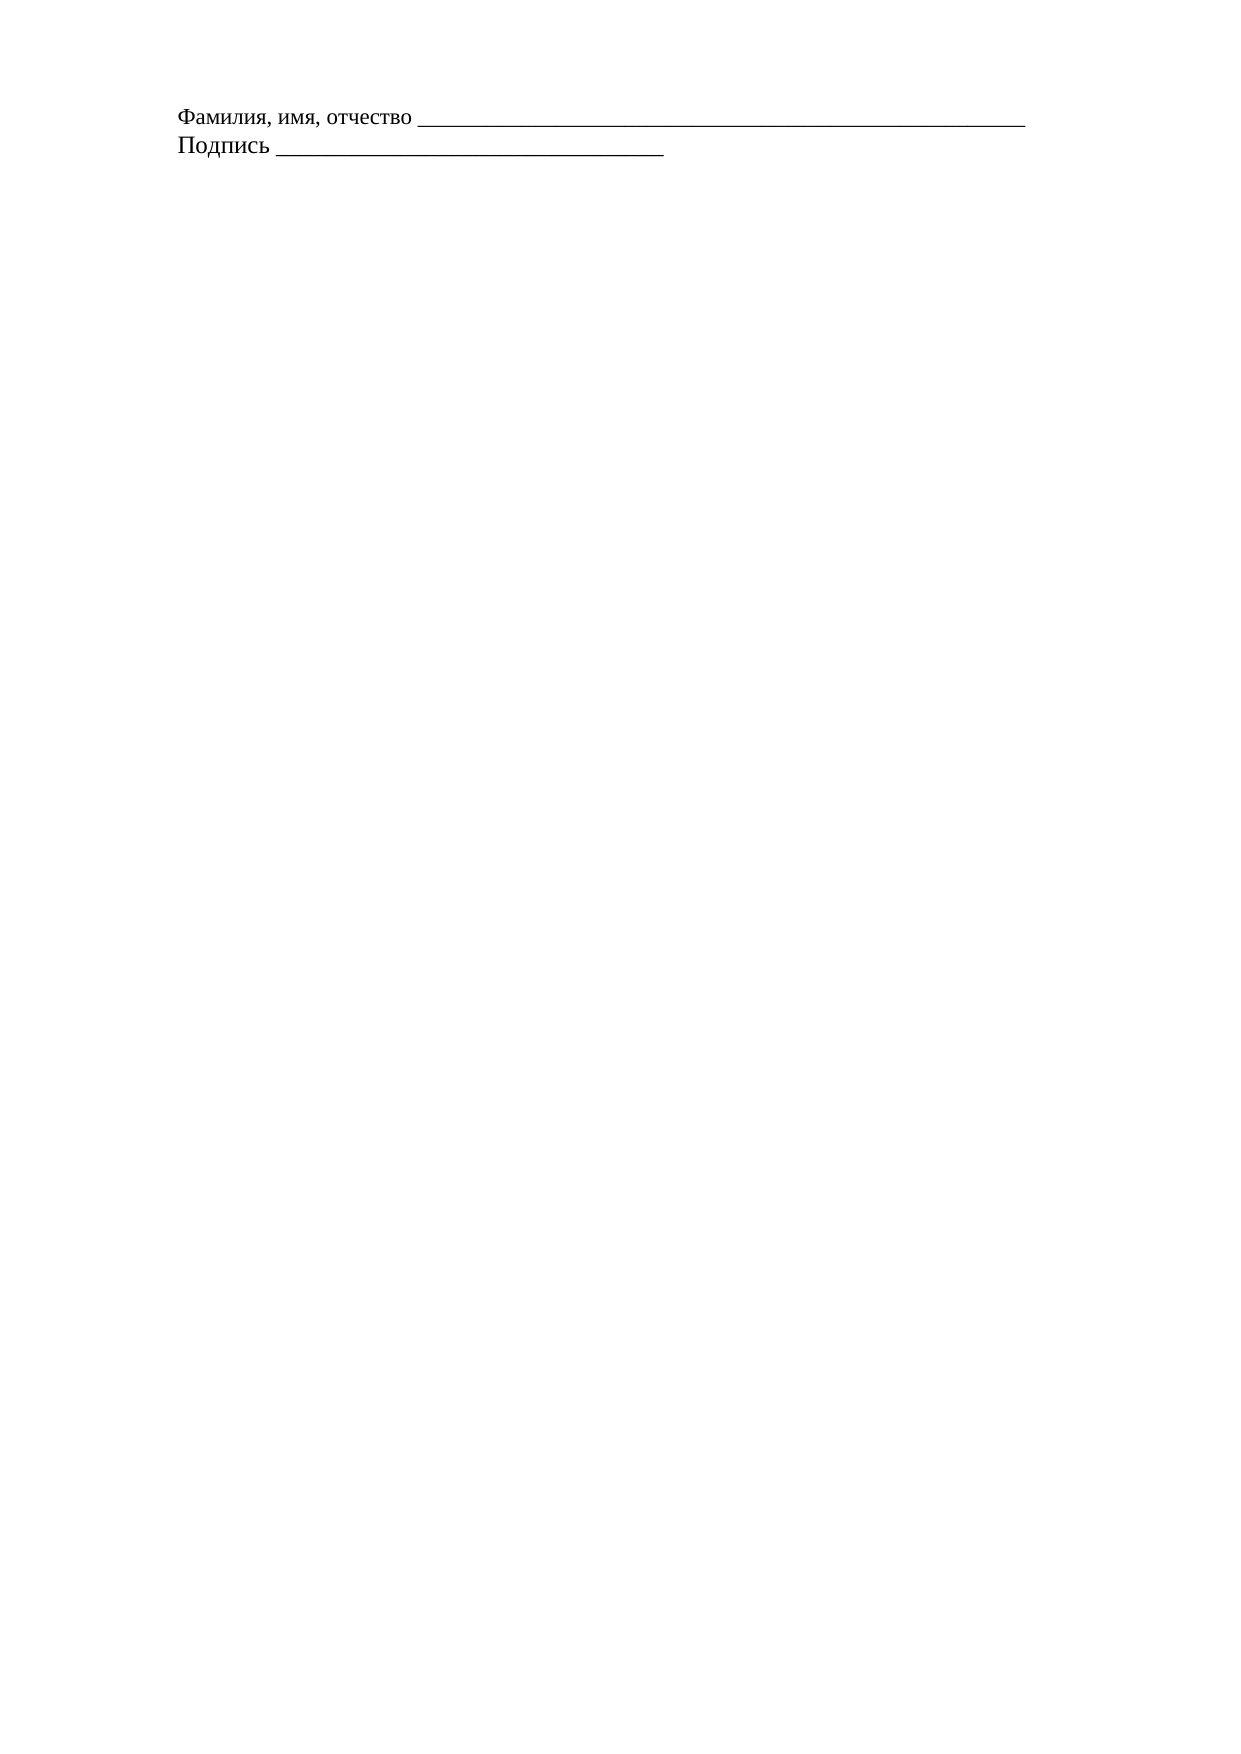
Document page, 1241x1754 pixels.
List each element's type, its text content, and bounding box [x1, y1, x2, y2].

text Подпись _______________________________ [177, 130, 1152, 158]
text Фамилия, имя, отчество _____________________________________________________ [177, 103, 1152, 130]
